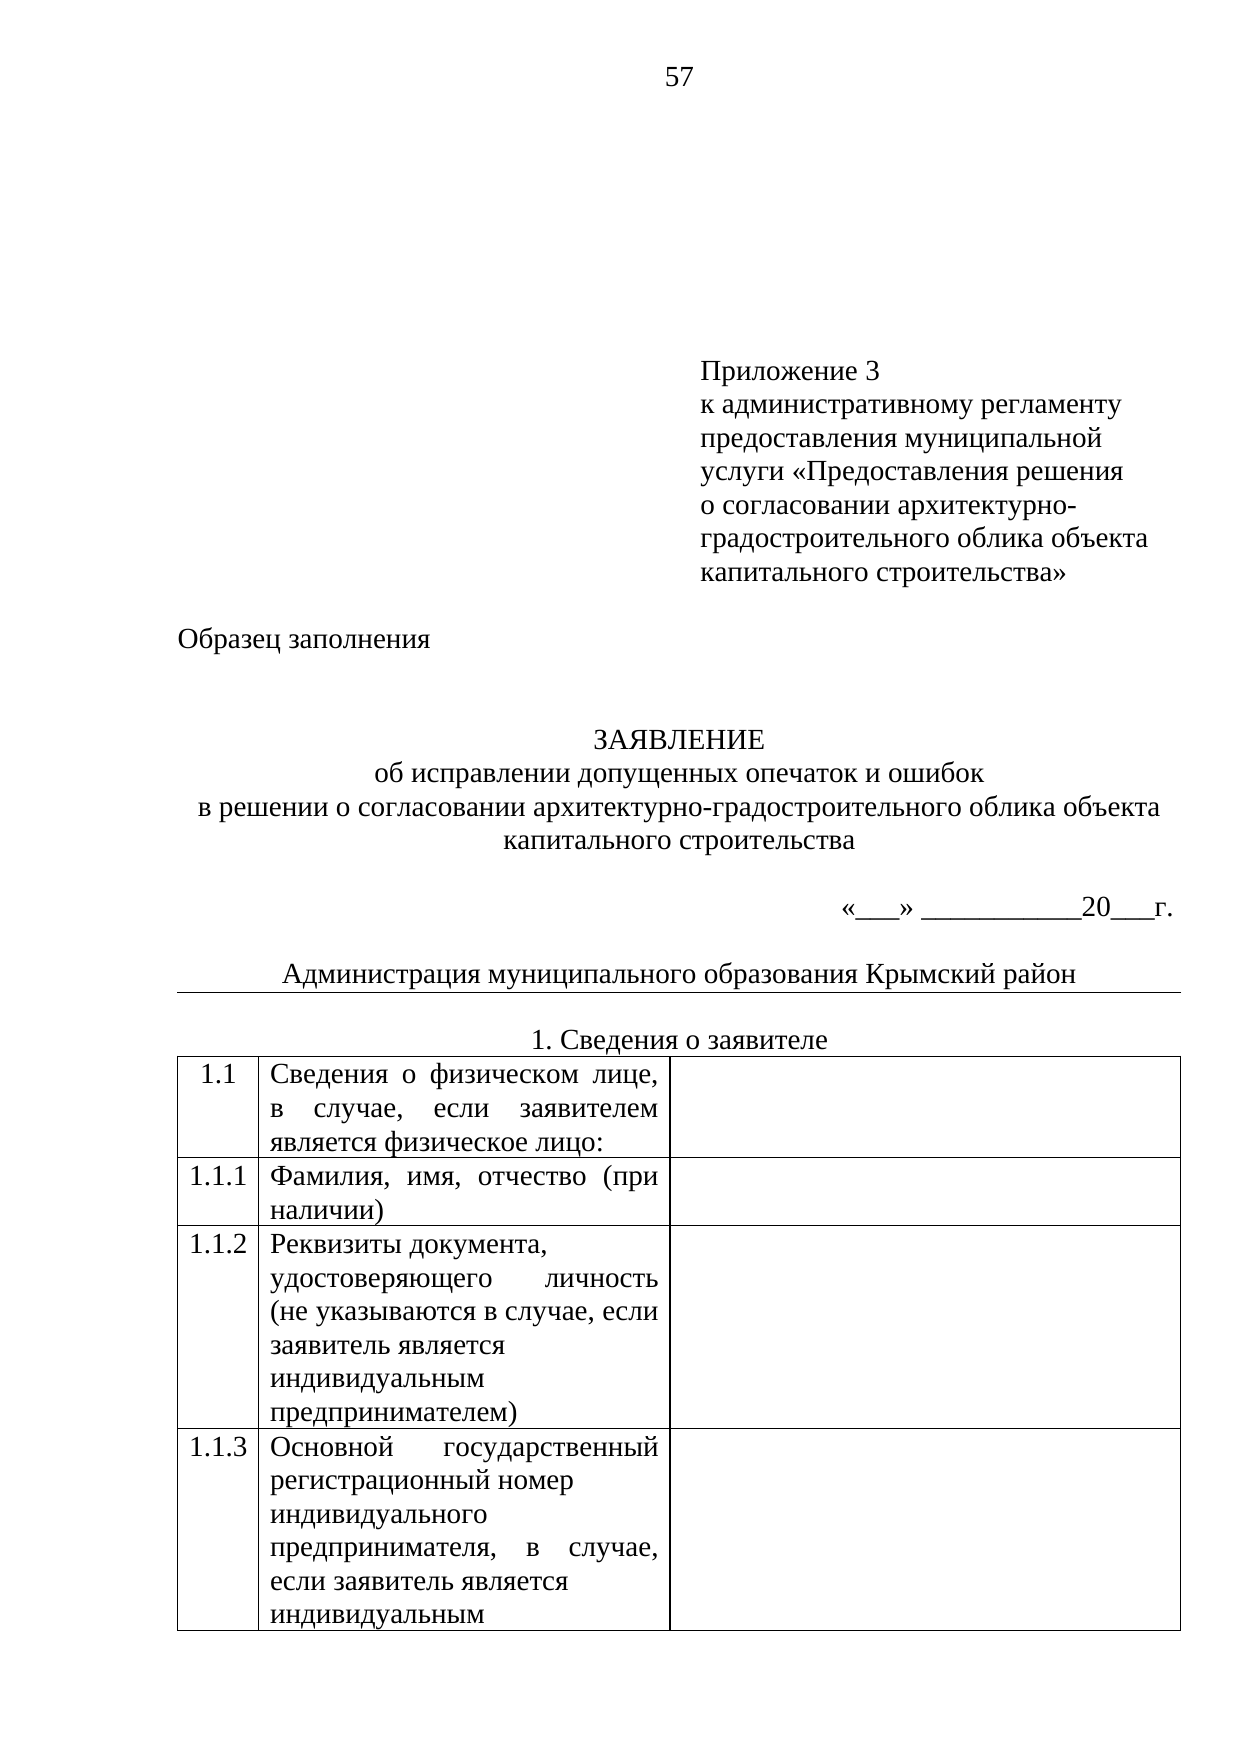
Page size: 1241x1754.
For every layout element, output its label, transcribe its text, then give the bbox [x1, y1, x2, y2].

text 1. Сведения о заявителе [177, 1022, 1181, 1056]
table_cell 1.1.2 [178, 1226, 258, 1428]
table_header 1.1 [178, 1057, 258, 1157]
text об исправлении допущенных опечаток и ошибок [177, 755, 1181, 789]
text Администрация муниципального образования Крымский район [177, 957, 1181, 992]
text «___» ___________20___г. [177, 889, 1181, 923]
table_cell [671, 1226, 1180, 1428]
text в решении о согласовании архитектурно-градостроительного облика объекта капитального строительства [177, 789, 1181, 856]
text ЗАЯВЛЕНИЕ [177, 722, 1181, 755]
text Образец заполнения [177, 621, 1181, 655]
table_cell 1.1.1 [178, 1158, 258, 1225]
table_header [671, 1057, 1180, 1157]
table_cell Основной государственный регистрационный номер индивидуального предпринимателя, в случае, если заявитель является индивидуальным предпринимателем [259, 1429, 669, 1630]
table_cell 1.1.3 [178, 1429, 258, 1630]
text Приложение 3 [700, 353, 1181, 386]
text к административному регламенту предоставления муниципальной услуги «Предоставления решения о согласовании архитектурно-градостроительного облика объекта капитального строительства» [700, 386, 1181, 588]
table_cell [671, 1429, 1180, 1630]
table_header Сведения о физическом лице, в случае, если заявителем является физическое лицо: [259, 1057, 669, 1157]
table_cell [671, 1158, 1180, 1225]
table_cell Реквизиты документа, удостоверяющего личность (не указываются в случае, если заявитель является индивидуальным предпринимателем) [259, 1226, 669, 1428]
table_cell Фамилия, имя, отчество (при наличии) [259, 1158, 669, 1225]
